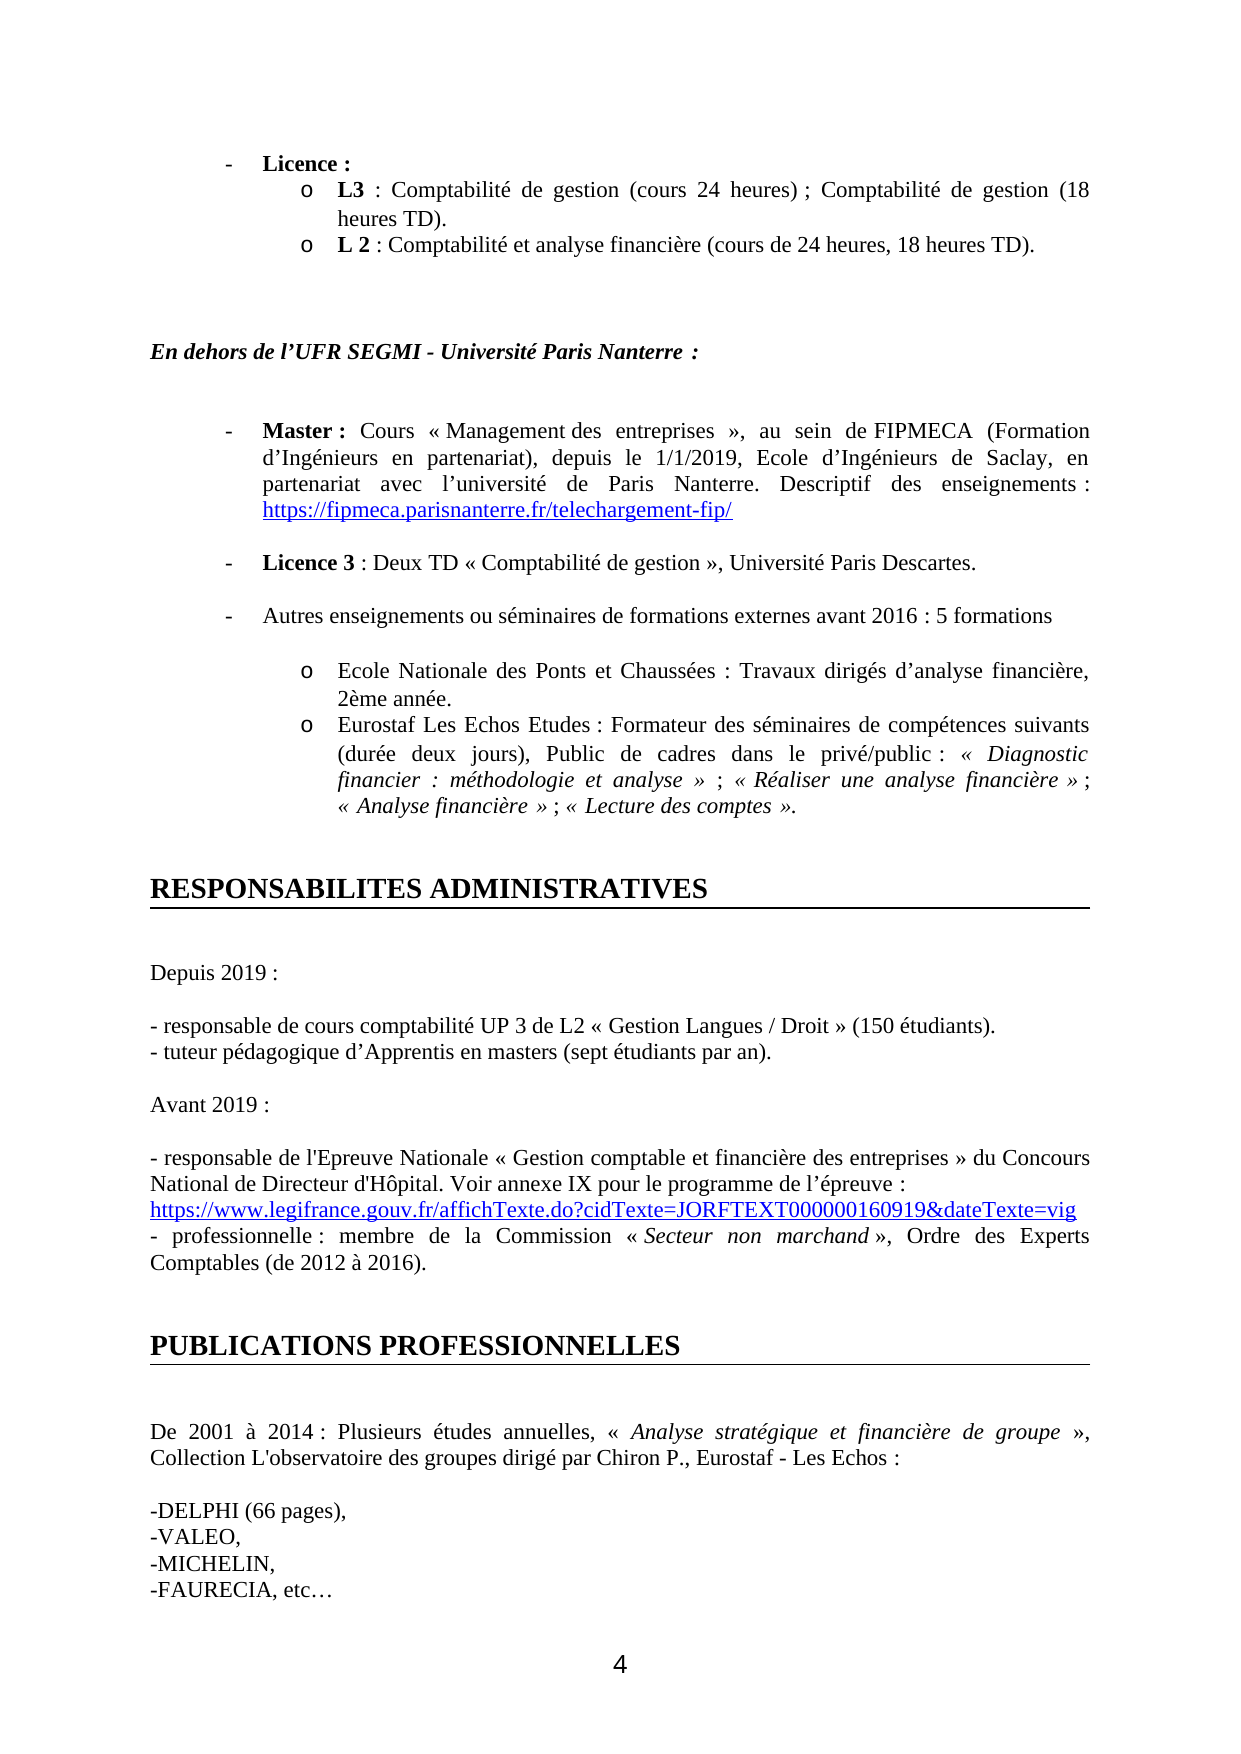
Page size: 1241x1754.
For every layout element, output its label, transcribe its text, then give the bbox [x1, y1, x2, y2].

list Licence 3 : Deux TD « Comptabilité de gestion », Université Paris Descartes. [225, 549, 1090, 575]
text -FAURECIA, etc… [150, 1576, 1090, 1602]
text PUBLICATIONS PROFESSIONNELLES [150, 1328, 1090, 1364]
text -VALEO, [150, 1523, 1090, 1550]
text https://www.legifrance.gouv.fr/affichTexte.do?cidTexte=JORFTEXT000000160919&dateTexte=vig [150, 1196, 1090, 1223]
text - tuteur pédagogique d’Apprentis en masters (sept étudiants par an). [150, 1038, 1090, 1064]
text RESPONSABILITES ADMINISTRATIVES [150, 871, 1090, 907]
text Avant 2019 : [150, 1091, 1090, 1117]
list Autres enseignements ou séminaires de formations externes avant 2016 : 5 formations [225, 602, 1090, 628]
text -DELPHI (66 pages), [150, 1497, 1090, 1523]
list L 2 : Comptabilité et analyse financière (cours de 24 heures, 18 heures TD). [300, 231, 1090, 259]
list L3 : Comptabilité de gestion (cours 24 heures) ; Comptabilité de gestion (18 heures TD). [300, 176, 1090, 231]
text -MICHELIN, [150, 1550, 1090, 1576]
list Licence : [225, 150, 1090, 176]
text - responsable de cours comptabilité UP 3 de L2 « Gestion Langues / Droit » (150 étudiants). [150, 1012, 1090, 1038]
text En dehors de l’UFR SEGMI - Université Paris Nanterre : [150, 338, 1090, 364]
text De 2001 à 2014 : Plusieurs études annuelles, « Analyse stratégique et financière de groupe », Collection L'observatoire des groupes dirigé par Chiron P., Eurostaf - Les Echos : [150, 1418, 1090, 1471]
list Master : Cours « Management des entreprises », au sein de FIPMECA (Formation d’Ingénieurs en partenariat), depuis le 1/1/2019, Ecole d’Ingénieurs de Saclay, en partenariat avec l’université de Paris Nanterre. Descriptif des enseignements : https://fipmeca.parisnanterre.fr/telechargement-fip/ [225, 417, 1090, 523]
text - professionnelle : membre de la Commission « Secteur non marchand », Ordre des Experts Comptables (de 2012 à 2016). [150, 1223, 1090, 1275]
list Eurostaf Les Echos Etudes : Formateur des séminaires de compétences suivants (durée deux jours), Public de cadres dans le privé/public : « Diagnostic financier : méthodologie et analyse » ; « Réaliser une analyse financière » ; « Analyse financière » ; « Lecture des comptes ». [300, 711, 1090, 819]
text - responsable de l'Epreuve Nationale « Gestion comptable et financière des entreprises » du Concours National de Directeur d'Hôpital. Voir annexe IX pour le programme de l’épreuve : [150, 1143, 1090, 1196]
list Ecole Nationale des Ponts et Chaussées : Travaux dirigés d’analyse financière, 2ème année. [300, 657, 1090, 711]
text Depuis 2019 : [150, 959, 1090, 985]
